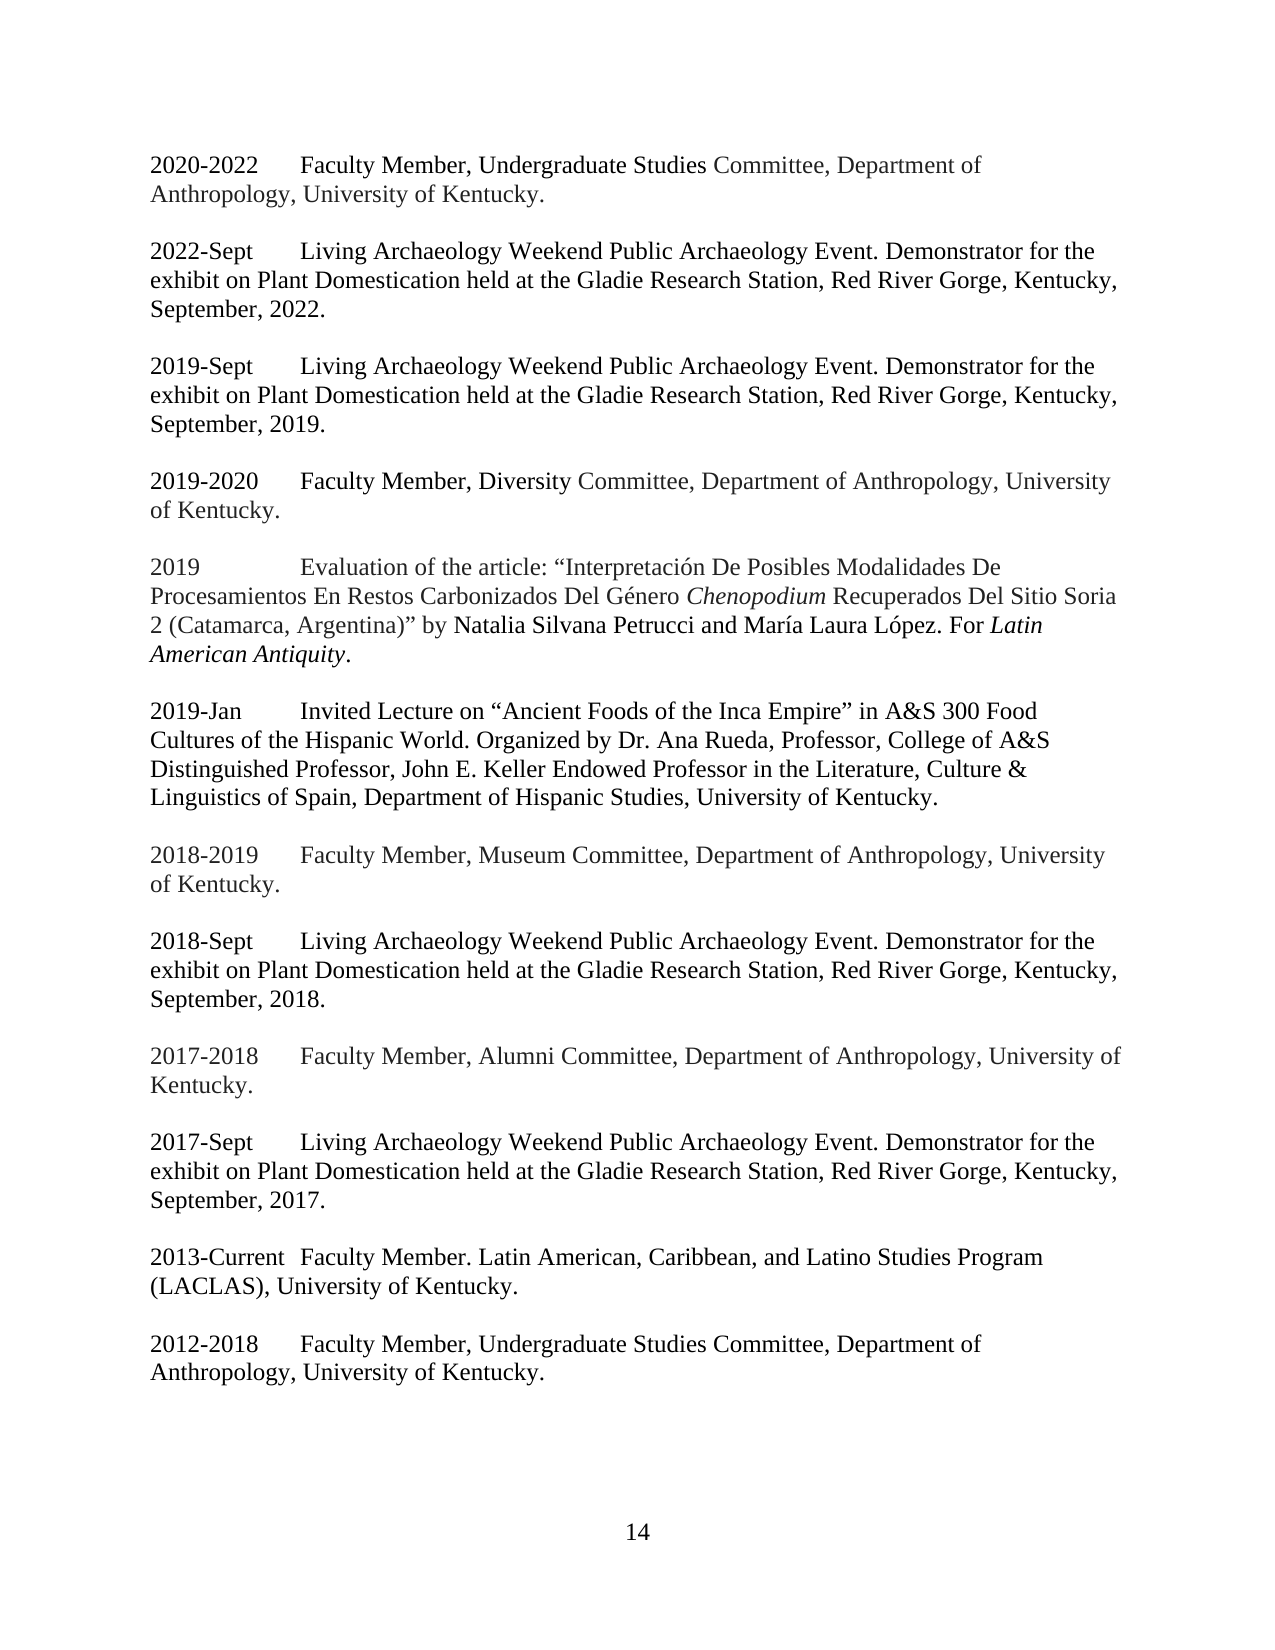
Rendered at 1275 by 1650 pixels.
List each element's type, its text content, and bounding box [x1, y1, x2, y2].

text 2019 Evaluation of the article: “Interpretación De Posibles Modalidades De Procesamientos En Restos Carbonizados Del Género Chenopodium Recuperados Del Sitio Soria 2 (Catamarca, Argentina)” by Natalia Silvana Petrucci and María Laura López. For Latin American Antiquity. [150, 552, 1125, 667]
text 2017-2018 Faculty Member, Alumni Committee, Department of Anthropology, University of Kentucky. [150, 1041, 1125, 1099]
text 2018-2019 Faculty Member, Museum Committee, Department of Anthropology, University of Kentucky. [150, 840, 1125, 897]
text 2013-Current Faculty Member. Latin American, Caribbean, and Latino Studies Program (LACLAS), University of Kentucky. [150, 1242, 1125, 1300]
text Anthropology, University of Kentucky. [150, 1357, 1125, 1386]
text 2018-Sept Living Archaeology Weekend Public Archaeology Event. Demonstrator for the exhibit on Plant Domestication held at the Gladie Research Station, Red River Gorge, Kentucky, September, 2018. [150, 926, 1125, 1012]
text 2019-Jan Invited Lecture on “Ancient Foods of the Inca Empire” in A&S 300 Food Cultures of the Hispanic World. Organized by Dr. Ana Rueda, Professor, College of A&S Distinguished Professor, John E. Keller Endowed Professor in the Literature, Culture & Linguistics of Spain, Department of Hispanic Studies, University of Kentucky. [150, 696, 1125, 811]
text 2019-Sept Living Archaeology Weekend Public Archaeology Event. Demonstrator for the exhibit on Plant Domestication held at the Gladie Research Station, Red River Gorge, Kentucky, September, 2019. [150, 351, 1125, 437]
text 2020-2022 Faculty Member, Undergraduate Studies Committee, Department of Anthropology, University of Kentucky. [150, 150, 1125, 207]
text 2017-Sept Living Archaeology Weekend Public Archaeology Event. Demonstrator for the exhibit on Plant Domestication held at the Gladie Research Station, Red River Gorge, Kentucky, September, 2017. [150, 1127, 1125, 1214]
text 2019-2020 Faculty Member, Diversity Committee, Department of Anthropology, University of Kentucky. [150, 466, 1125, 524]
text 2022-Sept Living Archaeology Weekend Public Archaeology Event. Demonstrator for the exhibit on Plant Domestication held at the Gladie Research Station, Red River Gorge, Kentucky, September, 2022. [150, 236, 1125, 322]
text 2012-2018 Faculty Member, Undergraduate Studies Committee, Department of [150, 1329, 1125, 1357]
